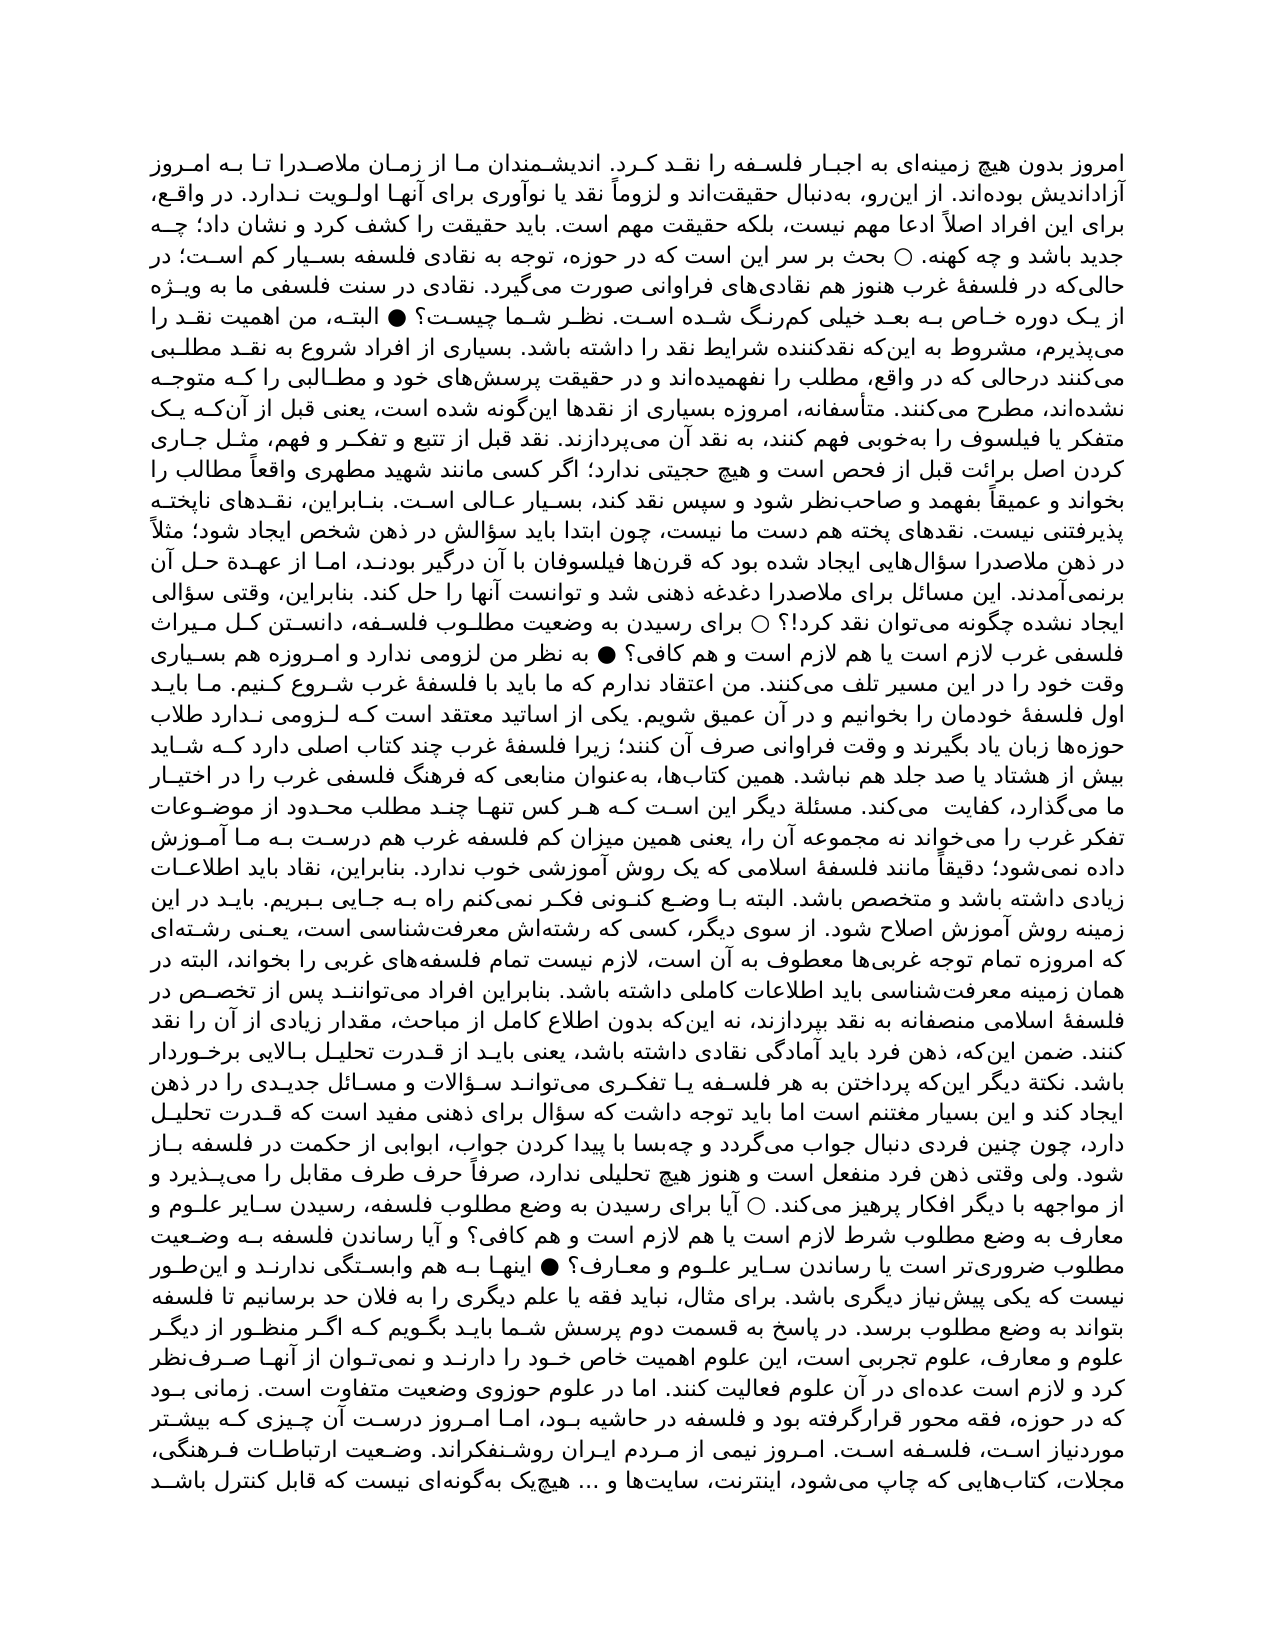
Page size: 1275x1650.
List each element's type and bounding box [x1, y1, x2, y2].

text [150, 150, 1125, 1493]
